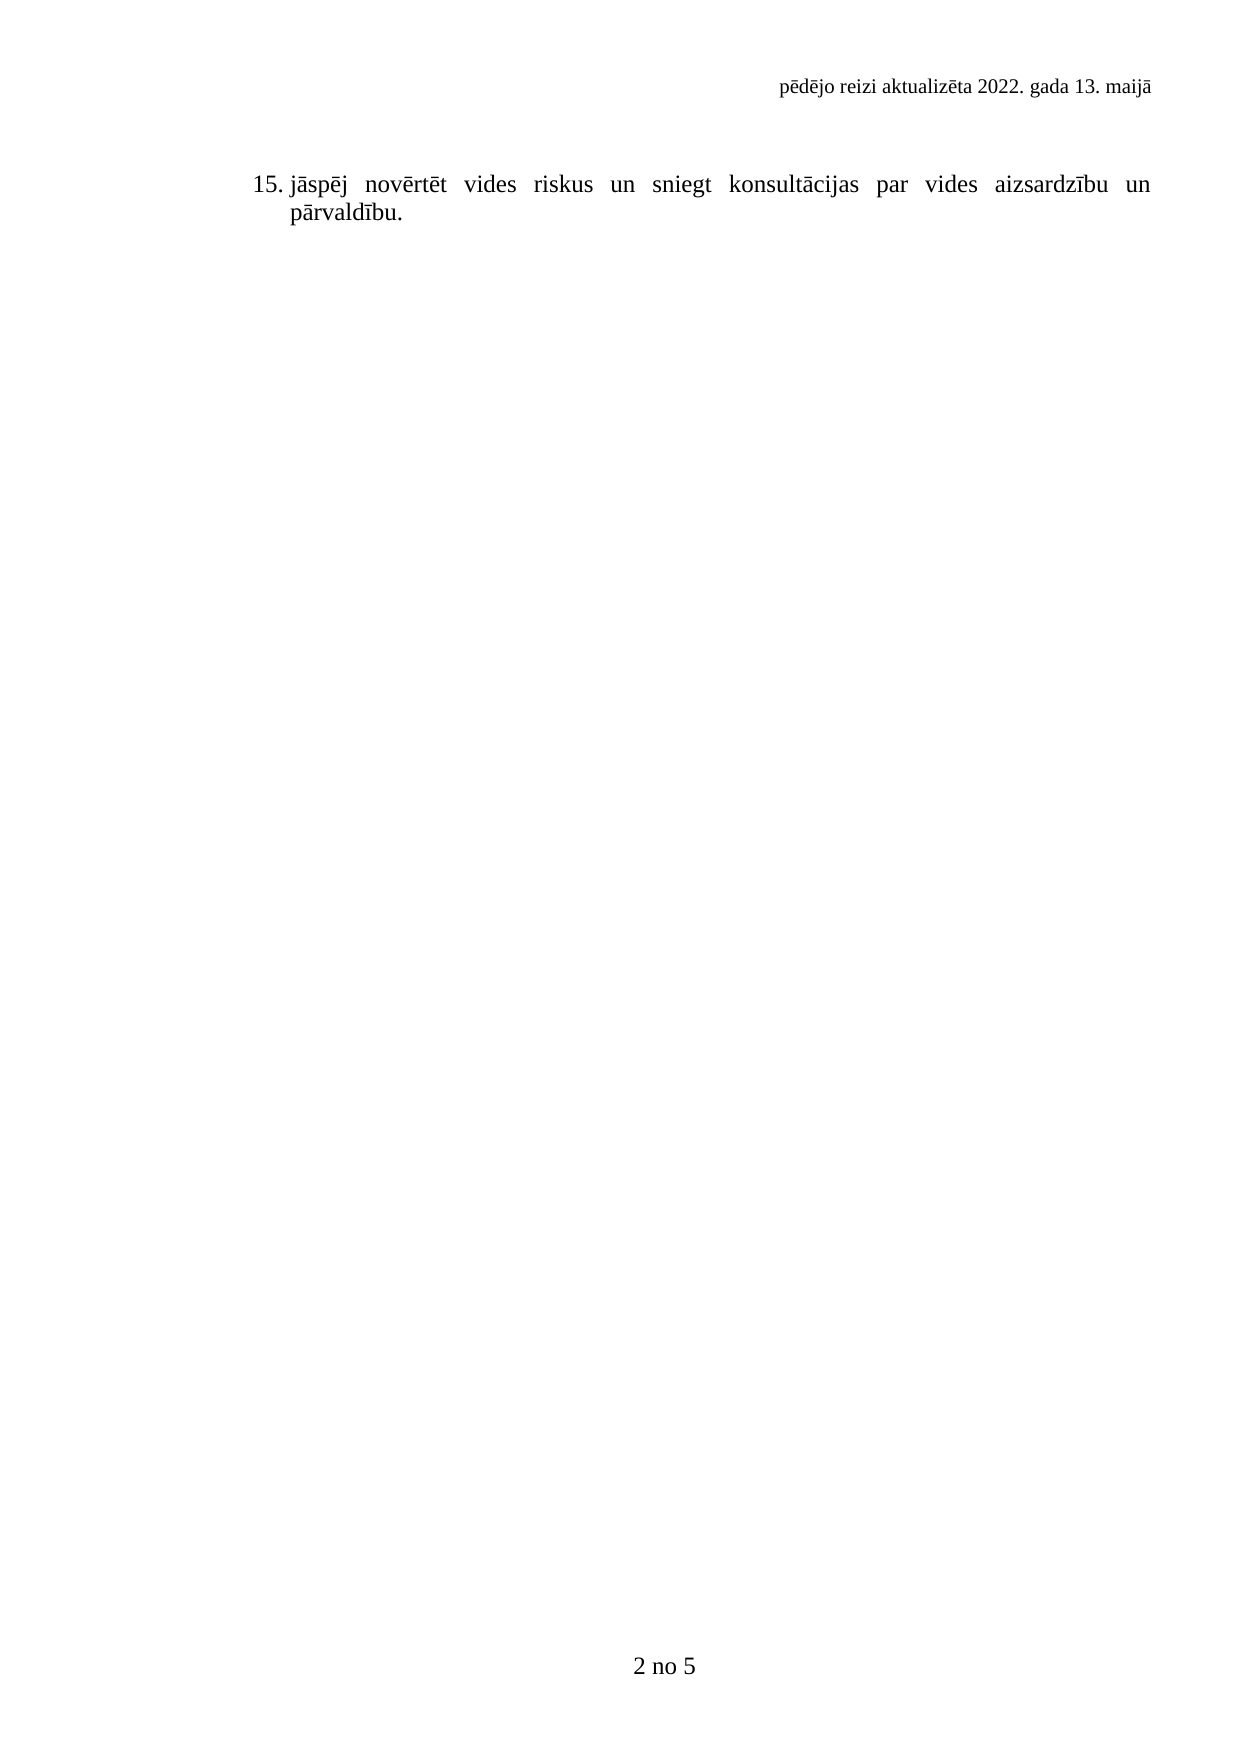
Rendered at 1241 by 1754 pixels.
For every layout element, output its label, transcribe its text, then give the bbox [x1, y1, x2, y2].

list jāspēj novērtēt vides riskus un sniegt konsultācijas par vides aizsardzību un pārvaldību. [252, 169, 1152, 226]
